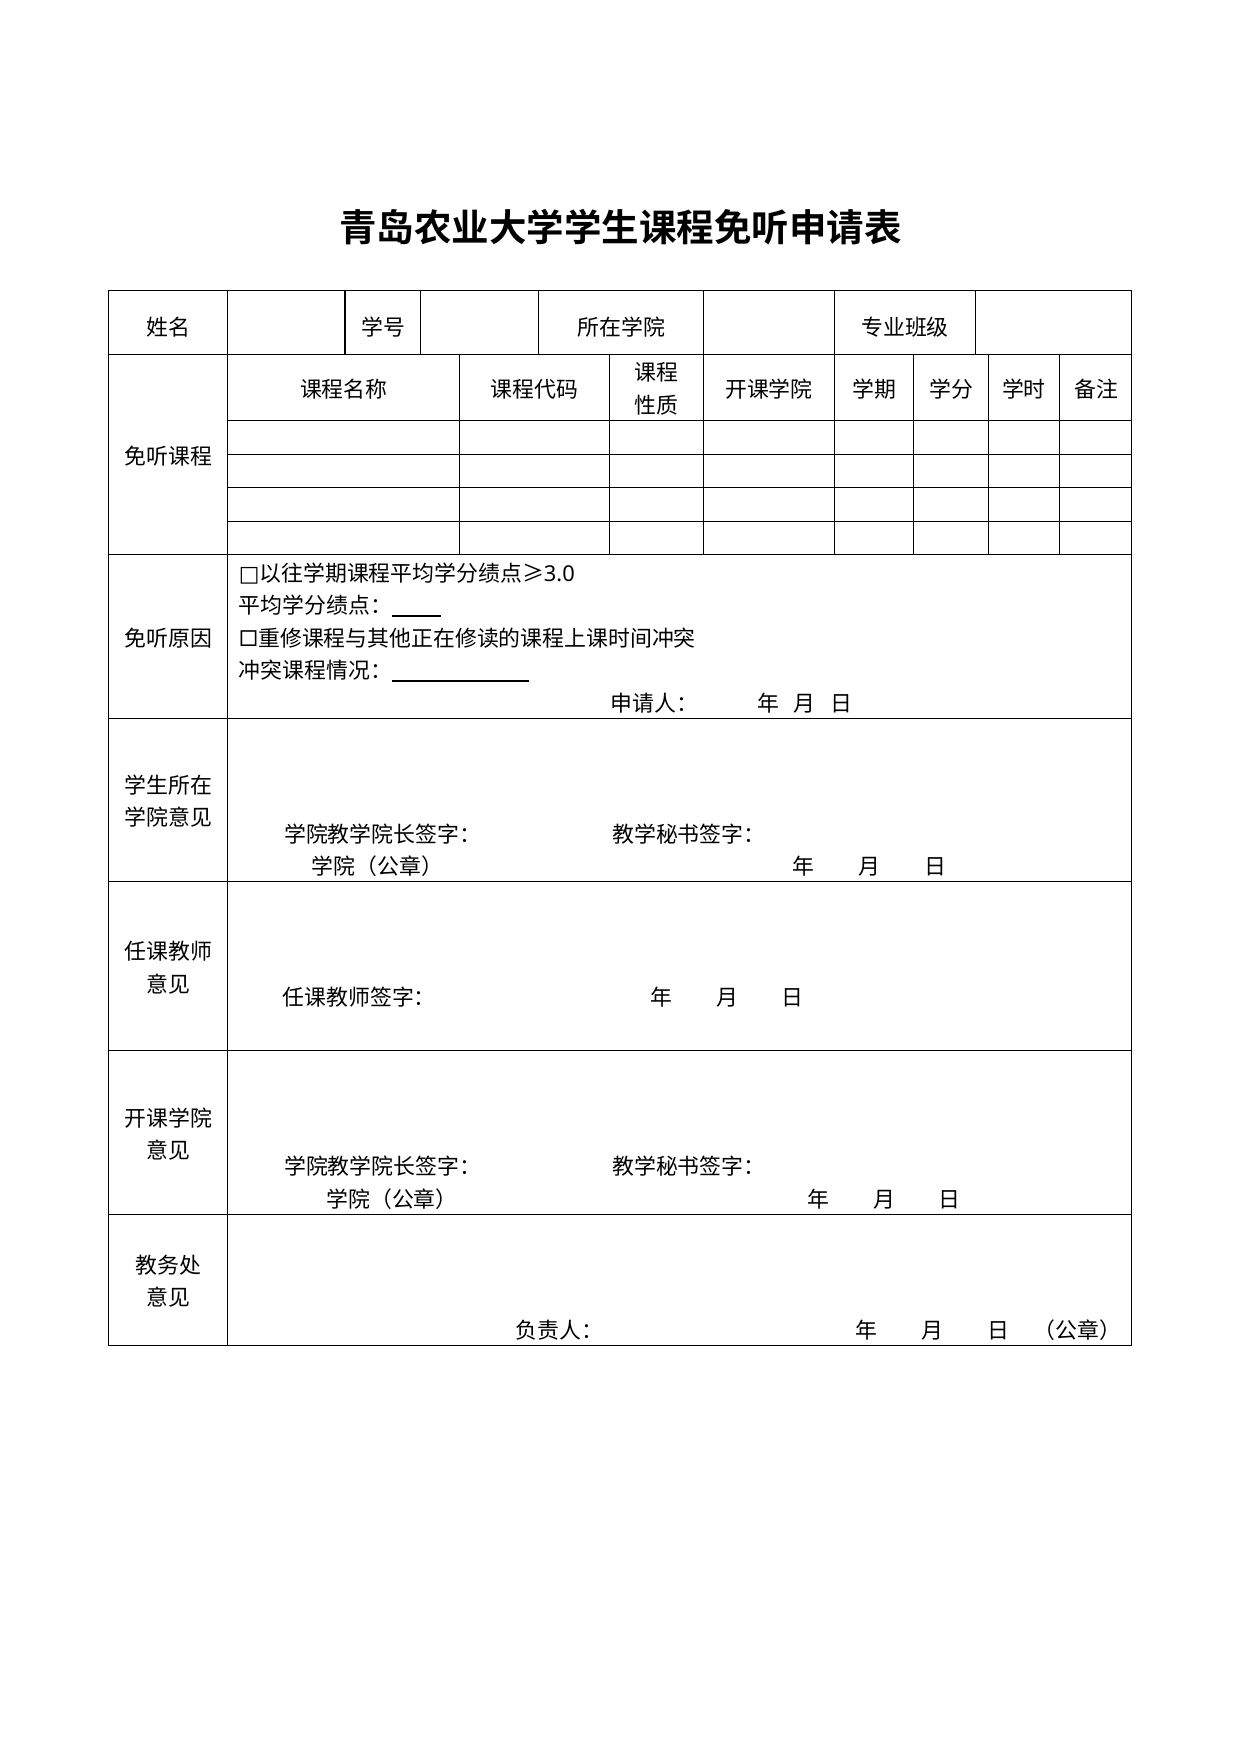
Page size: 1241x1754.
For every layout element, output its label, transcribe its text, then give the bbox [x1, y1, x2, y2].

table_cell 课程代码 [460, 355, 609, 420]
table_cell [914, 421, 988, 453]
table_cell [460, 455, 609, 487]
table_cell [228, 455, 459, 487]
table_cell 开课学院意见 [109, 1051, 227, 1214]
table_cell [704, 421, 834, 453]
table_cell [704, 522, 834, 554]
table_cell 负责人： 年 月 日 （公章） [228, 1215, 1131, 1345]
table_cell [1060, 455, 1131, 487]
table_cell [835, 455, 913, 487]
table_cell [1060, 522, 1131, 554]
table_cell 任课教师签字： 年 月 日 [228, 882, 1131, 1050]
table_cell 学期 [835, 355, 913, 420]
table_cell 学时 [989, 355, 1059, 420]
table_cell [1060, 421, 1131, 453]
table_cell [228, 488, 459, 521]
table_cell [1060, 488, 1131, 521]
table_cell 课程 性质 [610, 355, 703, 420]
table_cell [914, 488, 988, 521]
table_cell [460, 522, 609, 554]
table_cell 免听原因 [109, 555, 227, 718]
table_cell 学生所在学院意见 [109, 719, 227, 881]
table_header [704, 291, 834, 354]
table_header 学号 [346, 291, 420, 354]
table_cell [610, 421, 703, 453]
table_cell [704, 488, 834, 521]
table_cell 课程名称 [228, 355, 459, 420]
table_cell [835, 522, 913, 554]
table_cell □以往学期课程平均学分绩点≥3.0 平均学分绩点： 重修课程与其他正在修读的课程上课时间冲突 冲突课程情况： 申请人： 年 月 日 [228, 555, 1131, 718]
table_cell [835, 421, 913, 453]
table_cell 教务处 意见 [109, 1215, 227, 1345]
table_cell [610, 522, 703, 554]
table_cell [914, 522, 988, 554]
table_header [421, 291, 538, 354]
table_header 专业班级 [835, 291, 975, 354]
table_cell 学院教学院长签字： 教学秘书签字： 学院（公章） 年 月 日 [228, 719, 1131, 881]
text 青岛农业大学学生课程免听申请表 [118, 193, 1122, 258]
table_cell [228, 421, 459, 453]
table_cell [610, 488, 703, 521]
table_cell [989, 488, 1059, 521]
table_cell [989, 421, 1059, 453]
table_cell 任课教师意见 [109, 882, 227, 1050]
table_cell [460, 421, 609, 453]
table_cell 学院教学院长签字： 教学秘书签字： 学院（公章） 年 月 日 [228, 1051, 1131, 1214]
table_cell [914, 455, 988, 487]
table_cell 开课学院 [704, 355, 834, 420]
table_cell 学分 [914, 355, 988, 420]
table_cell [460, 488, 609, 521]
table_header 姓名 [109, 291, 227, 354]
table_cell [989, 522, 1059, 554]
table_cell [704, 455, 834, 487]
table_header [228, 291, 344, 354]
table_cell [610, 455, 703, 487]
table_header [976, 291, 1131, 354]
table_cell [228, 522, 459, 554]
table_header 所在学院 [539, 291, 703, 354]
table_cell 免听课程 [109, 355, 227, 554]
table_cell 备注 [1060, 355, 1131, 420]
table_cell [835, 488, 913, 521]
table_cell [989, 455, 1059, 487]
